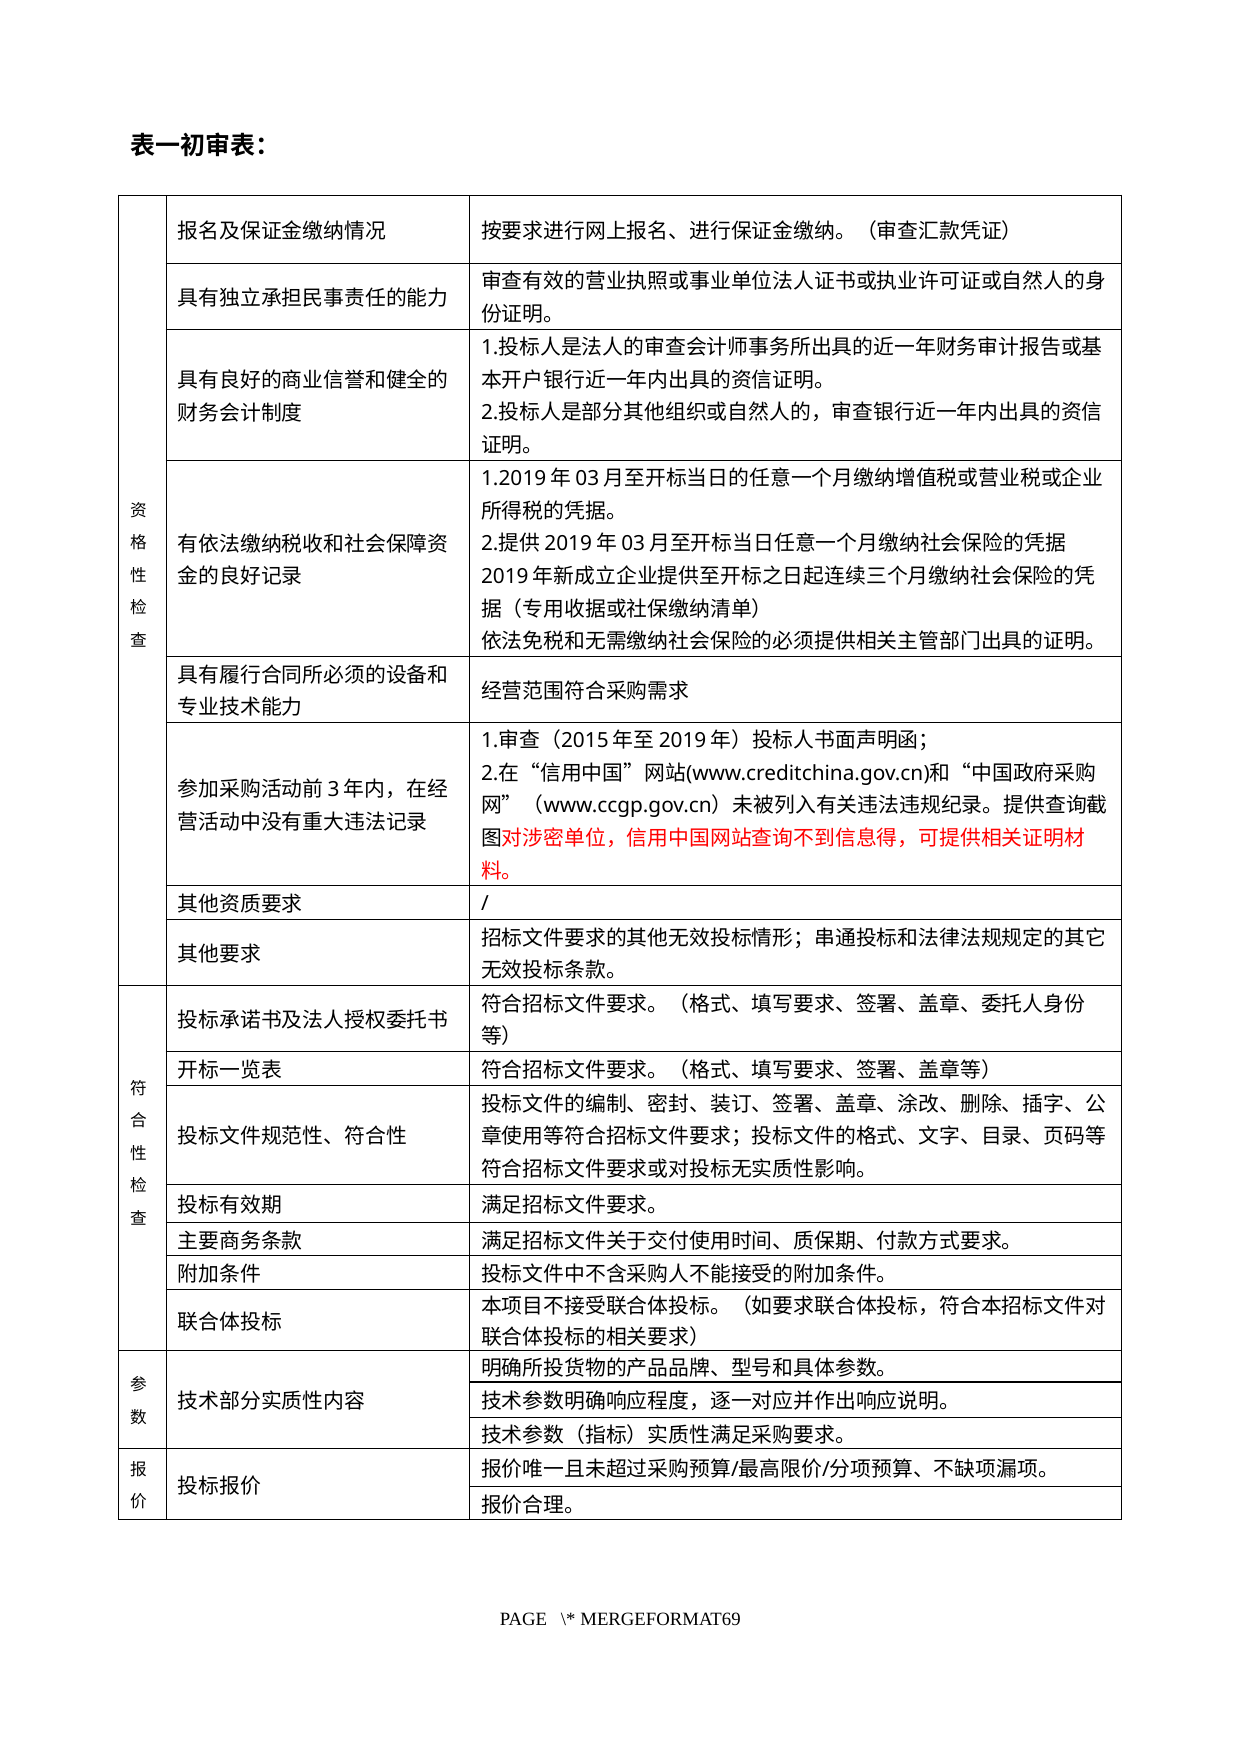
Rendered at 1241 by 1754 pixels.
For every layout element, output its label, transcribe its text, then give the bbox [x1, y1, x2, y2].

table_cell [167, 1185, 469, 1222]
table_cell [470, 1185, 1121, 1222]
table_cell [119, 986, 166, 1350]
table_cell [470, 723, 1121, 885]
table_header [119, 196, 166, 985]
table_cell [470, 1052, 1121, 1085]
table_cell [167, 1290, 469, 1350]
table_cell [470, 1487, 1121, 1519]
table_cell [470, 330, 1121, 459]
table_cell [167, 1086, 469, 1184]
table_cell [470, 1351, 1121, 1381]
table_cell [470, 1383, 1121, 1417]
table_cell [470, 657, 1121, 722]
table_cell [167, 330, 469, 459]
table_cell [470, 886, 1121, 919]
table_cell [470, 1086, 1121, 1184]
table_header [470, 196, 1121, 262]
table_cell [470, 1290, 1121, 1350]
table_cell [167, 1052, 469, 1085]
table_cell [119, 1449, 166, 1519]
text 表一初审表： [130, 111, 1110, 176]
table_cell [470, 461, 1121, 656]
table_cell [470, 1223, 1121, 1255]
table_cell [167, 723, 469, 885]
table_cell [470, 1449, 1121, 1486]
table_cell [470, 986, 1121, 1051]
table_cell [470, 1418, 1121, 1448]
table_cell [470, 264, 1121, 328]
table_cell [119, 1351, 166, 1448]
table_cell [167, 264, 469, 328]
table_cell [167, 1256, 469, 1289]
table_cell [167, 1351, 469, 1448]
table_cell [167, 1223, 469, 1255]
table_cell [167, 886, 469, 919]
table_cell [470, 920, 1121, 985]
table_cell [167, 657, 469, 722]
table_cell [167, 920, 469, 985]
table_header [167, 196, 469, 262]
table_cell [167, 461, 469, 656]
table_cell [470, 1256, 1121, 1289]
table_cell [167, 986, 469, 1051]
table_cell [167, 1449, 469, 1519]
